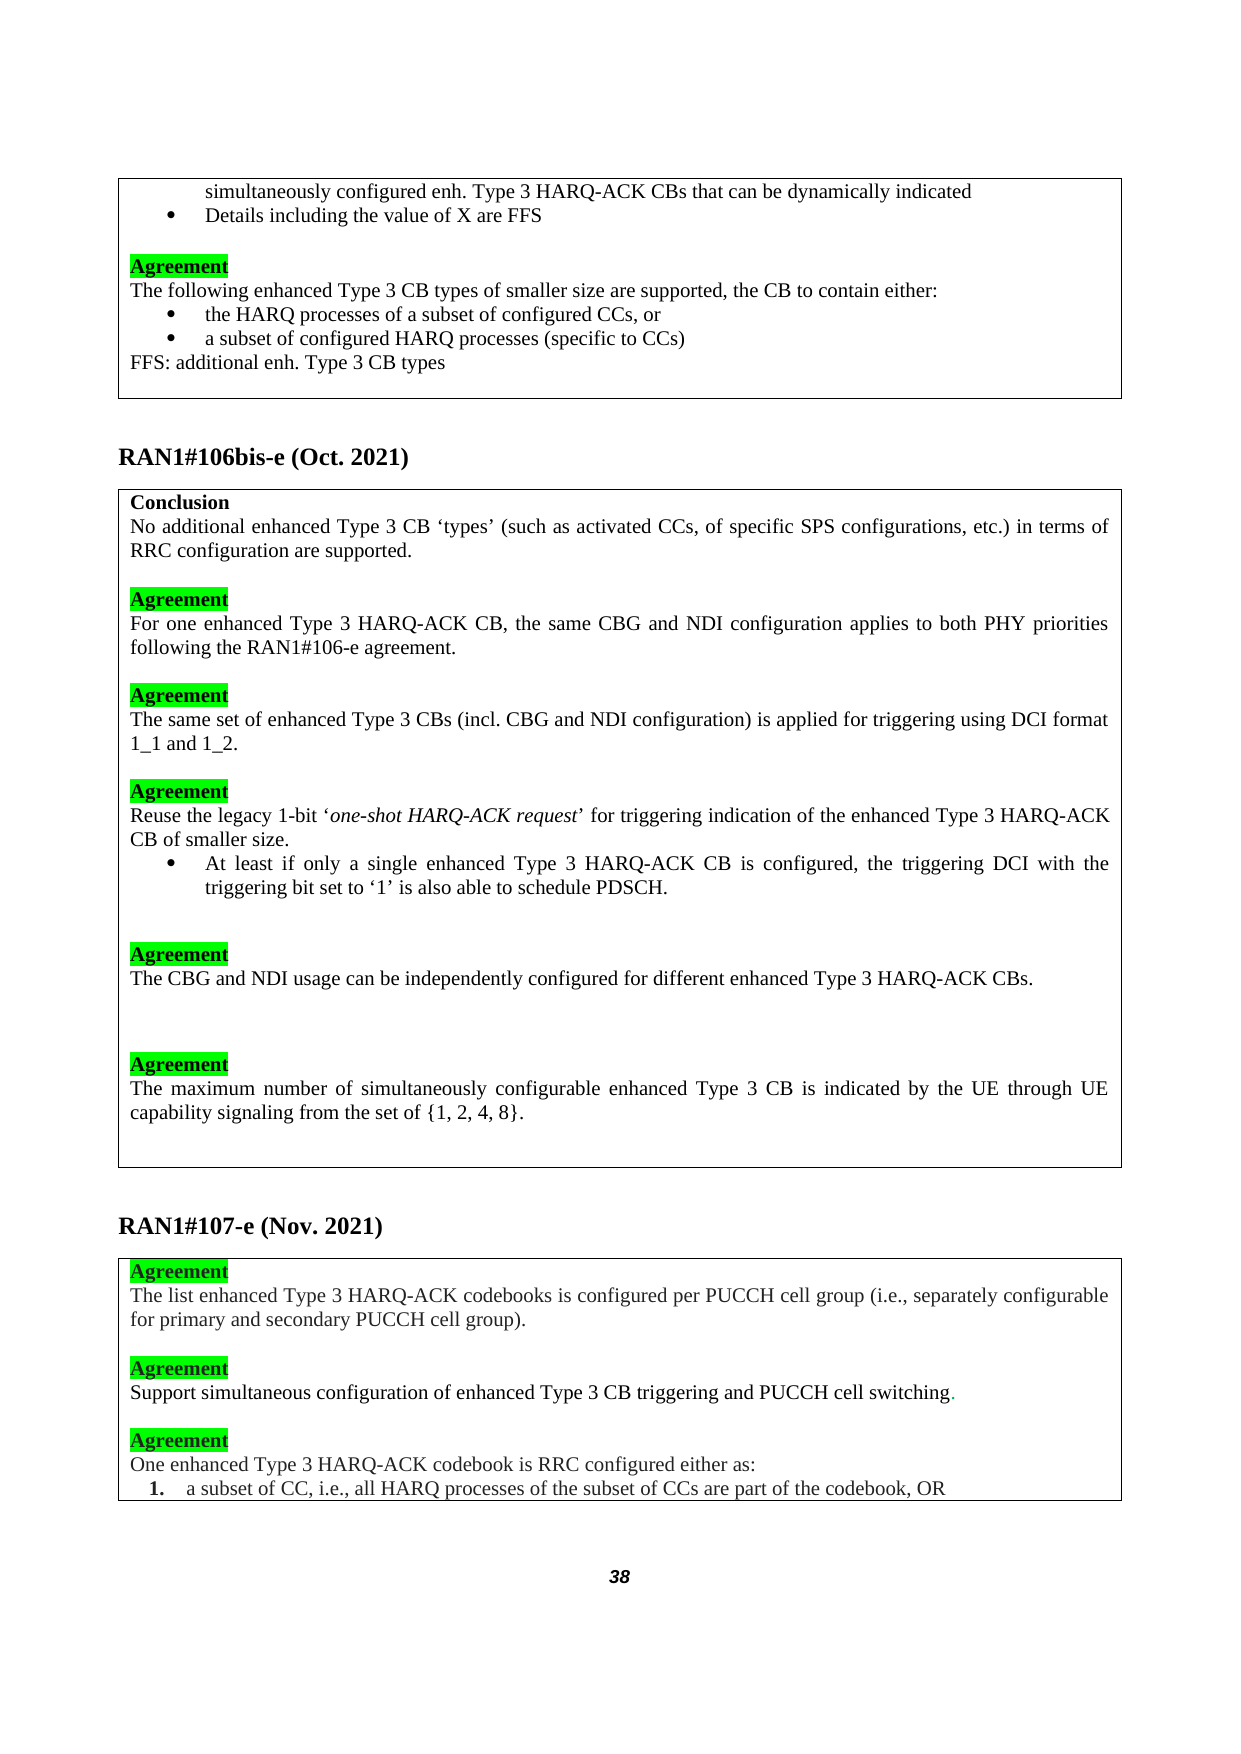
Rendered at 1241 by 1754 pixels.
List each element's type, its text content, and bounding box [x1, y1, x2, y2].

text RAN1#107-e (Nov. 2021) [118, 1211, 1122, 1239]
table_header Conclusion No additional enhanced Type 3 CB ‘types’ (such as activated CCs, of specific SPS configurations, etc.) in terms of RRC configuration are supported. Agreement For one enhanced Type 3 HARQ-ACK CB, the same CBG and NDI configuration applies to both PHY priorities following the RAN1#106-e agreement. Agreement The same set of enhanced Type 3 CBs (incl. CBG and NDI configuration) is applied for triggering using DCI format 1_1 and 1_2. Agreement Reuse the legacy 1-bit ‘one-shot HARQ-ACK request’ for triggering indication of the enhanced Type 3 HARQ-ACK CB of smaller size. At least if only a single enhanced Type 3 HARQ-ACK CB is configured, the triggering DCI with the triggering bit set to ‘1’ is also able to schedule PDSCH. Agreement The CBG and NDI usage can be independently configured for different enhanced Type 3 HARQ-ACK CBs. Agreement The maximum number of simultaneously configurable enhanced Type 3 CB is indicated by the UE through UE capability signaling from the set of {1, 2, 4, 8}. [119, 490, 1121, 1167]
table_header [119, 179, 1121, 398]
text RAN1#106bis-e (Oct. 2021) [118, 442, 1122, 471]
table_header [119, 1259, 1121, 1500]
